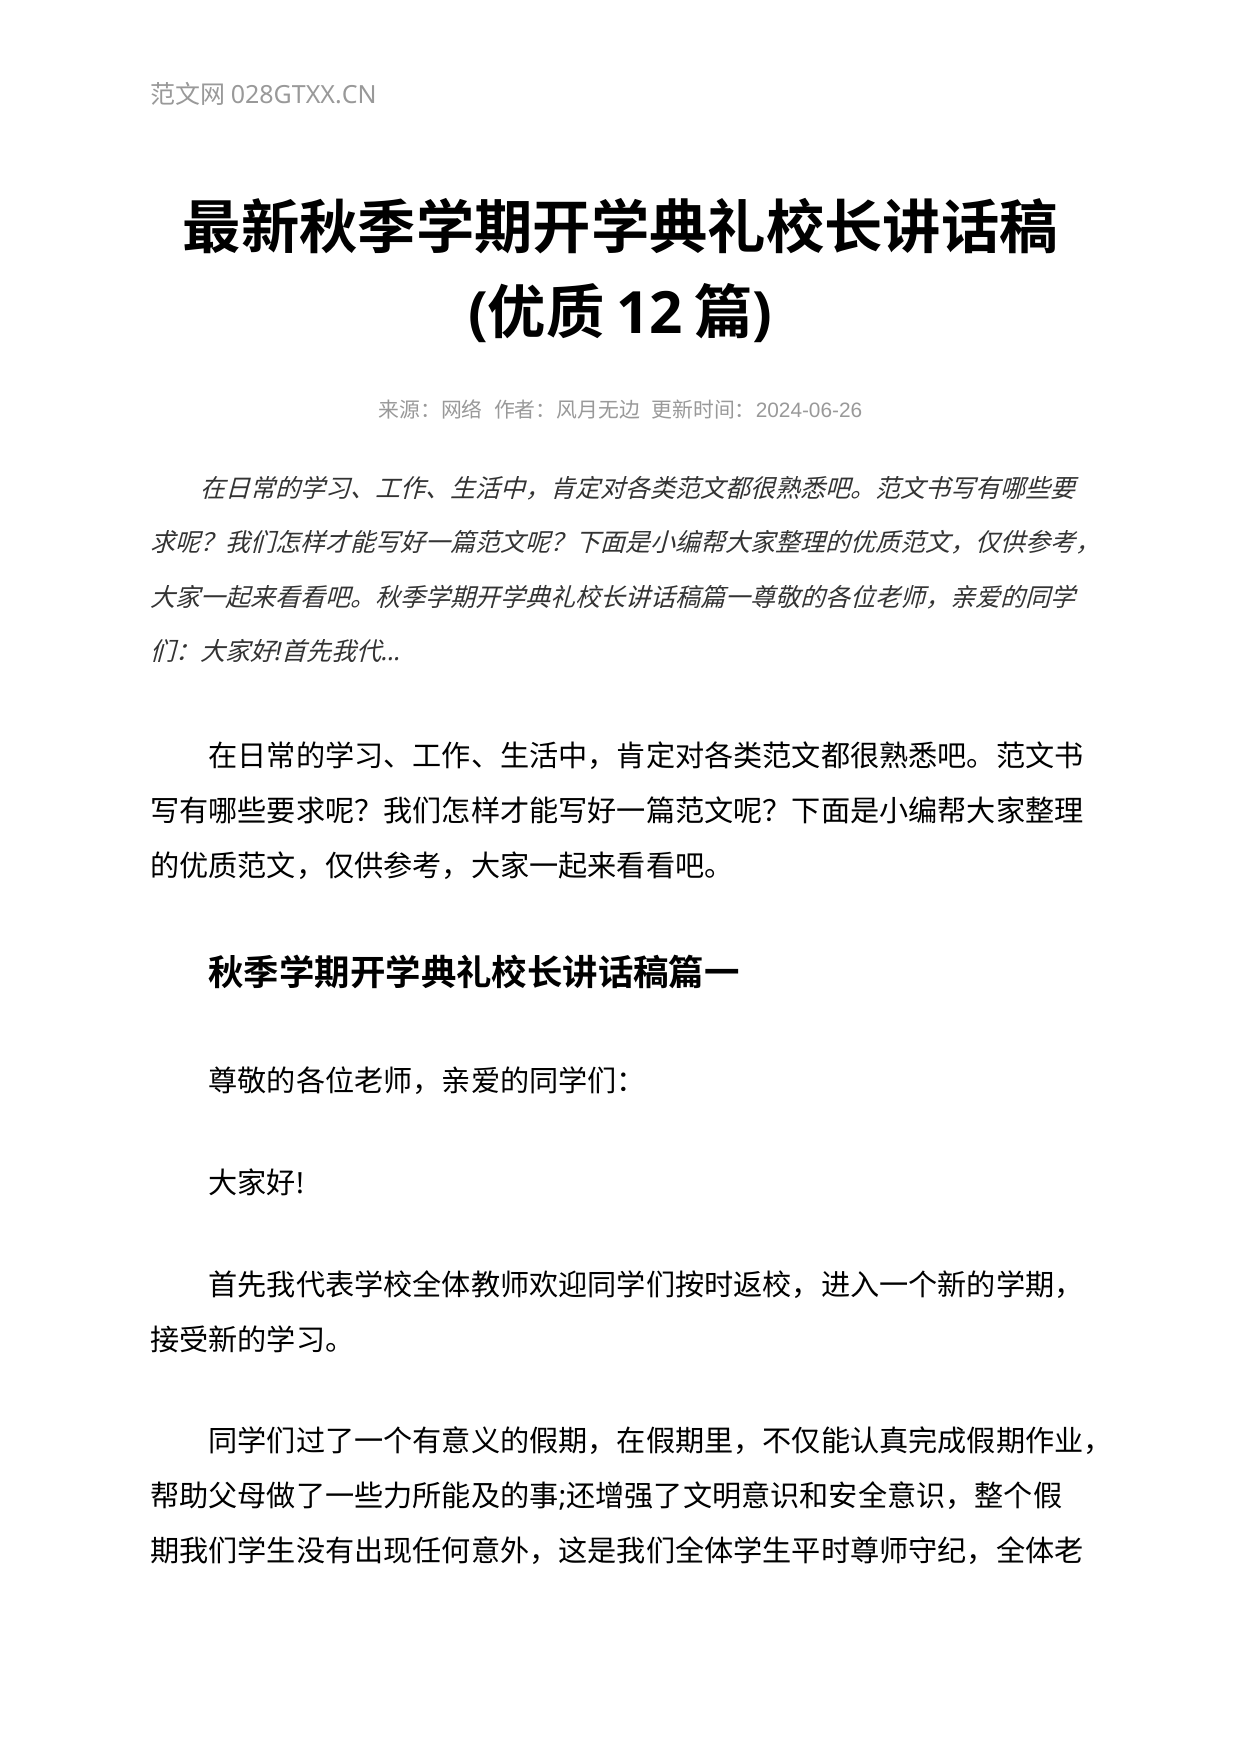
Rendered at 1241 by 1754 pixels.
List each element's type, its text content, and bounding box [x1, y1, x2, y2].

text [150, 1418, 1090, 1570]
text 首先我代表学校全体教师欢迎同学们按时返校，进入一个新的学期，接受新的学习。 [150, 1261, 1090, 1358]
text 尊敬的各位老师，亲爱的同学们： [150, 1058, 1090, 1100]
text 在日常的学习、工作、生活中，肯定对各类范文都很熟悉吧。范文书写有哪些要求呢？我们怎样才能写好一篇范文呢？下面是小编帮大家整理的优质范文，仅供参考，大家一起来看看吧。秋季学期开学典礼校长讲话稿篇一尊敬的各位老师，亲爱的同学们：大家好!首先我代... [150, 468, 1090, 668]
subtitle 最新秋季学期开学典礼校长讲话稿(优质12篇) [150, 181, 1090, 351]
text 在日常的学习、工作、生活中，肯定对各类范文都很熟悉吧。范文书写有哪些要求呢？我们怎样才能写好一篇范文呢？下面是小编帮大家整理的优质范文，仅供参考，大家一起来看看吧。 [150, 733, 1090, 885]
text 大家好! [150, 1159, 1090, 1202]
text 秋季学期开学典礼校长讲话稿篇一 [150, 944, 1090, 995]
text 来源：网络 作者：风月无边 更新时间：2024-06-26 [150, 397, 1090, 421]
